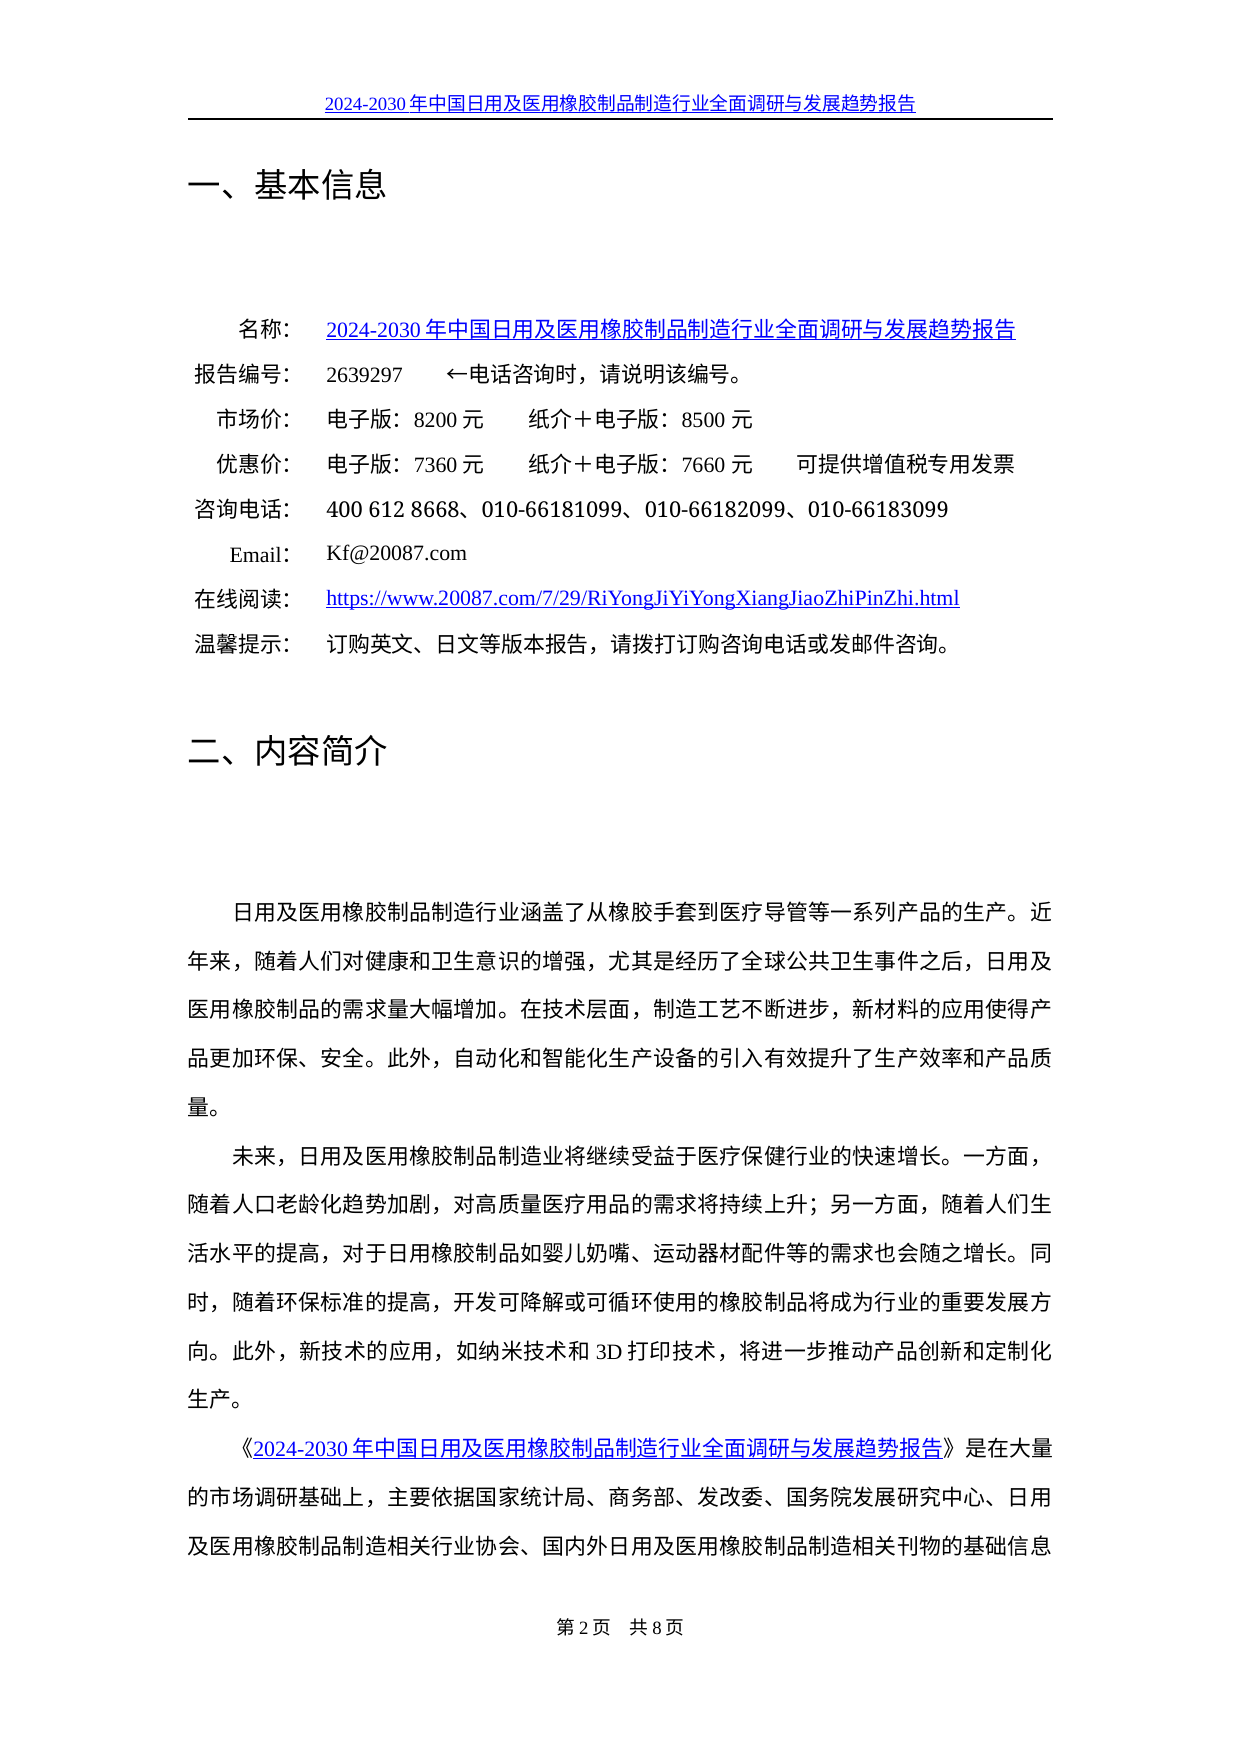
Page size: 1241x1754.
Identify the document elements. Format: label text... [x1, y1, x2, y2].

table_cell 2639297 ←电话咨询时，请说明该编号。 [315, 357, 1073, 402]
table_cell 咨询电话： [167, 492, 315, 537]
table_header 名称： [167, 312, 315, 357]
title 二、内容简介 [187, 717, 1053, 782]
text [187, 894, 1053, 1561]
table_cell 400 612 8668、010-66181099、010-66182099、010-66183099 [315, 492, 1073, 537]
table_header 2024-2030年中国日用及医用橡胶制品制造行业全面调研与发展趋势报告 [315, 312, 1073, 357]
table_cell Kf@20087.com [315, 537, 1073, 582]
table_cell 优惠价： [167, 447, 315, 492]
table_cell 订购英文、日文等版本报告，请拨打订购咨询电话或发邮件咨询。 [315, 627, 1073, 672]
table_cell 电子版：7360 元 纸介＋电子版：7660 元 可提供增值税专用发票 [315, 447, 1073, 492]
table_cell [315, 582, 1073, 627]
table_cell 报告编号： [167, 357, 315, 402]
table_cell 电子版：8200 元 纸介＋电子版：8500 元 [315, 402, 1073, 447]
table_cell 市场价： [167, 402, 315, 447]
table_cell 在线阅读： [167, 582, 315, 627]
table_cell Email： [167, 537, 315, 582]
title 一、基本信息 [187, 150, 1053, 215]
table_cell 温馨提示： [167, 627, 315, 672]
